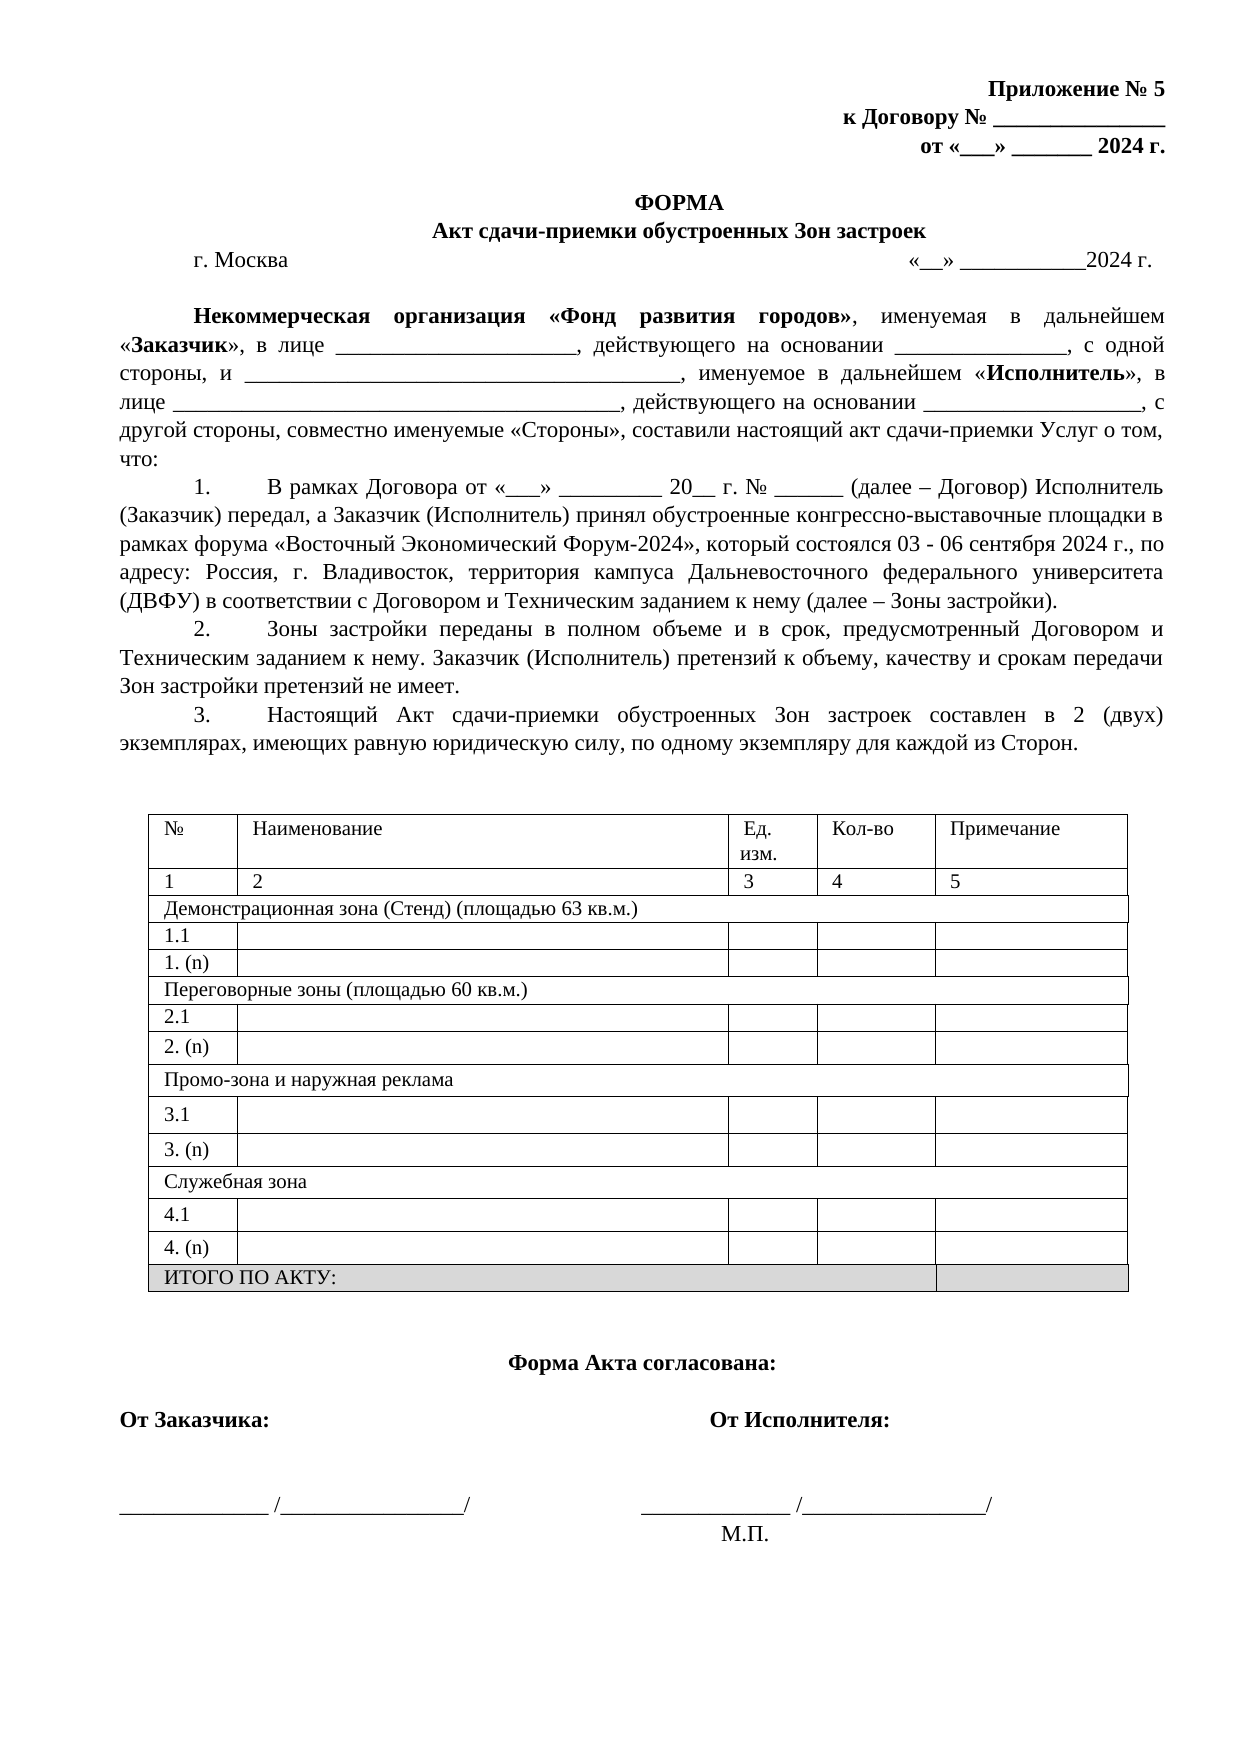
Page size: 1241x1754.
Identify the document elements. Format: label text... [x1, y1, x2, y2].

text г. Москва «__» ___________2024 г. [119, 246, 1165, 272]
table_cell 1. (n) [149, 950, 237, 976]
text М.П. [119, 1520, 1165, 1546]
table_cell [936, 1032, 1127, 1063]
table_cell [818, 1232, 935, 1264]
table_cell [729, 1005, 817, 1031]
table_cell [729, 1199, 817, 1231]
table_cell Служебная зона [149, 1167, 1127, 1198]
table_cell [238, 1032, 728, 1063]
table_cell [936, 923, 1127, 949]
table_cell [818, 1199, 935, 1231]
text 1. В рамках Договора от «___» _________ 20__ г. № ______ (далее – Договор) Исполнитель (Заказчик) передал, а Заказчик (Исполнитель) принял обустроенные конгрессно-выставочные площадки в рамках форума «Восточный Экономический Форум-2024», который состоялся 03 - 06 сентября 2024 г., по адресу: Россия, г. Владивосток, территория кампуса Дальневосточного федерального университета (ДВФУ) в соответствии с Договором и Техническим заданием к нему (далее – Зоны застройки). [119, 473, 1165, 613]
table_cell 2 [238, 869, 728, 895]
table_cell [238, 1134, 728, 1166]
table_cell ИТОГО ПО АКТУ: [149, 1265, 730, 1291]
table_cell [238, 923, 728, 949]
text Акт сдачи-приемки обустроенных Зон застроек [119, 217, 1165, 243]
table_cell 4. (n) [149, 1232, 237, 1264]
table_cell 1.1 [149, 923, 237, 949]
table_cell [238, 1097, 728, 1133]
table_cell [818, 923, 935, 949]
table_cell [818, 1265, 936, 1291]
table_header Наименование [238, 815, 728, 867]
table_cell 4.1 [149, 1199, 237, 1231]
text к Договору № _______________ [119, 103, 1165, 130]
table_cell [818, 1134, 935, 1166]
text Приложение № 5 [119, 75, 1165, 101]
text 2. Зоны застройки переданы в полном объеме и в срок, предусмотренный Договором и Техническим заданием к нему. Заказчик (Исполнитель) претензий к объему, качеству и срокам передачи Зон застройки претензий не имеет. [119, 615, 1165, 698]
table_cell [936, 1005, 1127, 1031]
table_cell [818, 1005, 935, 1031]
table_cell [729, 1232, 817, 1264]
table_cell 5 [936, 869, 1127, 895]
text От Заказчика: От Исполнителя: [119, 1406, 1165, 1432]
table_cell [936, 1097, 1127, 1133]
text ФОРМА [119, 189, 1165, 215]
table_header № [149, 815, 237, 867]
table_cell [937, 1265, 1128, 1291]
table_cell 1 [149, 869, 237, 895]
table_header Кол-во [818, 815, 935, 867]
text Форма Акта согласована: [119, 1349, 1165, 1375]
table_cell [936, 1199, 1127, 1231]
text Некоммерческая организация «Фонд развития городов», именуемая в дальнейшем «Заказчик», в лице _____________________, действующего на основании _______________, с одной стороны, и ______________________________________, именуемое в дальнейшем «Исполнитель», в лице _______________________________________, действующего на основании ___________________, с другой стороны, совместно именуемые «Стороны», составили настоящий акт сдачи-приемки Услуг о том, что: [119, 302, 1165, 471]
table_cell 3.1 [149, 1097, 237, 1133]
table_cell Переговорные зоны (площадью 60 кв.м.) [149, 977, 1128, 1003]
table_cell 4 [818, 869, 935, 895]
table_cell 3 [729, 869, 817, 895]
table_cell [238, 1005, 728, 1031]
table_cell [818, 1032, 935, 1063]
table_cell [818, 950, 935, 976]
table_cell Демонстрационная зона (Стенд) (площадью 63 кв.м.) [149, 896, 1128, 922]
text 3. Настоящий Акт сдачи-приемки обустроенных Зон застроек составлен в 2 (двух) экземплярах, имеющих равную юридическую силу, по одному экземпляру для каждой из Сторон. [119, 701, 1165, 755]
table_cell 3. (n) [149, 1134, 237, 1166]
table_cell [936, 950, 1127, 976]
table_cell 2. (n) [149, 1032, 237, 1063]
table_cell Промо-зона и наружная реклама [149, 1065, 1128, 1096]
table_cell [729, 950, 817, 976]
text от «___» _______ 2024 г. [119, 132, 1165, 158]
text _____________ /________________/ _____________ /________________/ [119, 1491, 1165, 1518]
table_cell [936, 1134, 1127, 1166]
table_cell [729, 1134, 817, 1166]
table_cell [729, 1097, 817, 1133]
table_cell [238, 1199, 728, 1231]
table_cell [730, 1265, 818, 1291]
table_header Ед. изм. [729, 815, 817, 867]
table_cell [729, 923, 817, 949]
table_cell [238, 1232, 728, 1264]
table_cell [729, 1032, 817, 1063]
table_cell [238, 950, 728, 976]
table_cell [818, 1097, 935, 1133]
table_cell 2.1 [149, 1005, 237, 1031]
table_cell [936, 1232, 1127, 1264]
table_header Примечание [936, 815, 1127, 867]
